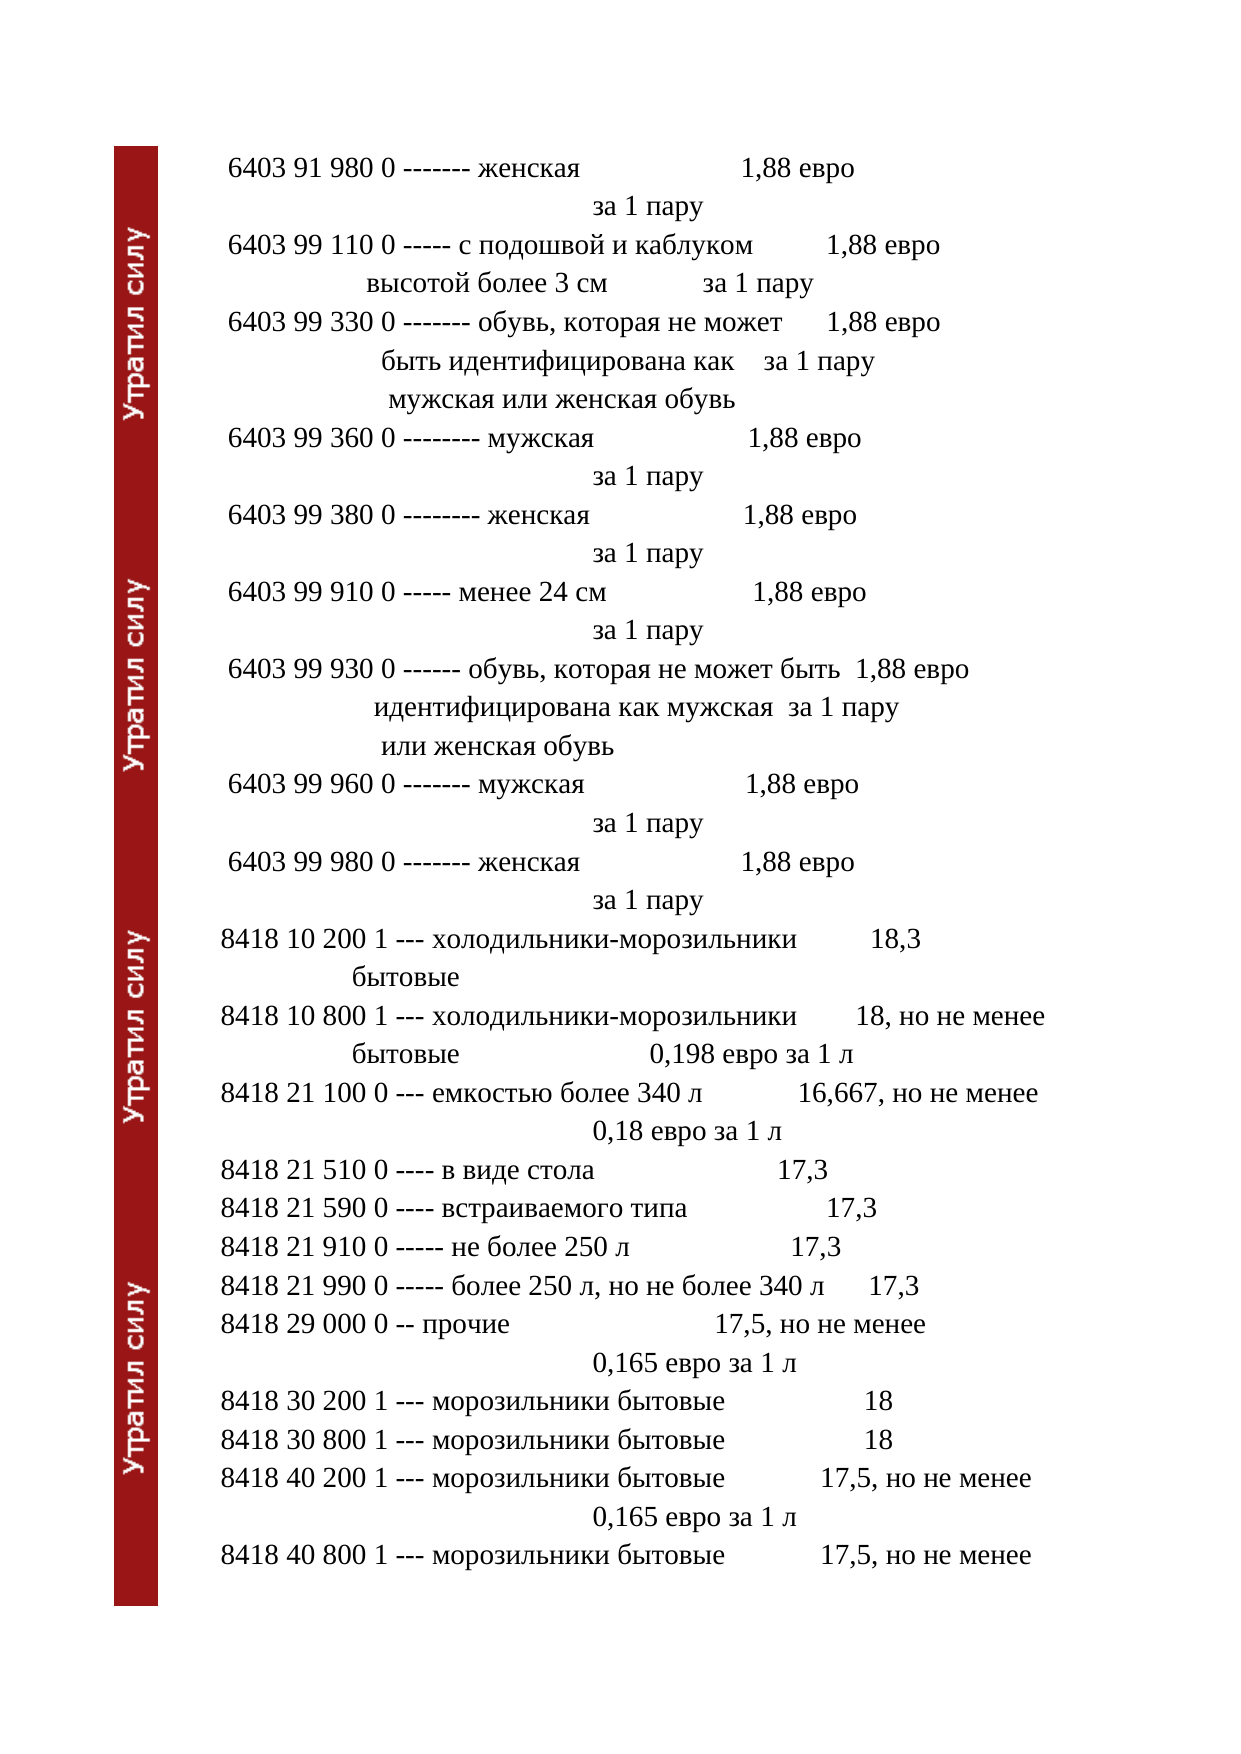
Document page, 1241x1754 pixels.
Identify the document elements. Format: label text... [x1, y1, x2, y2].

text 6403 91 980 0 ------- женская 1,88 евро [112, 150, 1128, 183]
picture [114, 569, 158, 574]
picture [114, 993, 158, 998]
picture [114, 1417, 158, 1422]
text за 1 пару [112, 612, 1128, 646]
text 6403 99 110 0 ----- с подошвой и каблуком 1,88 евро [112, 227, 1128, 261]
text 8418 21 910 0 ----- не более 250 л 17,3 [112, 1229, 1128, 1263]
text за 1 пару [112, 535, 1128, 569]
picture [114, 261, 158, 266]
text или женская обувь [112, 728, 1128, 762]
picture [114, 1532, 158, 1537]
text 6403 99 330 0 ------- обувь, которая не может 1,88 евро [112, 304, 1128, 338]
text 6403 99 960 0 ------- мужская 1,88 евро [112, 767, 1128, 800]
text 6403 99 910 0 ----- менее 24 см 1,88 евро [112, 574, 1128, 607]
picture [114, 1147, 158, 1152]
text 8418 40 200 1 --- морозильники бытовые 17,5, но не менее [112, 1460, 1128, 1494]
text 8418 21 590 0 ---- встраиваемого типа 17,3 [112, 1191, 1128, 1224]
picture [114, 415, 158, 420]
text 0,165 евро за 1 л [112, 1499, 1128, 1532]
text 8418 30 200 1 --- морозильники бытовые 18 [112, 1383, 1128, 1417]
text 8418 21 100 0 --- емкостью более 340 л 16,667, но не менее [112, 1075, 1128, 1108]
picture [114, 530, 158, 535]
text 0,18 евро за 1 л [112, 1113, 1128, 1147]
picture [114, 762, 158, 767]
text за 1 пару [112, 805, 1128, 839]
text за 1 пару [112, 188, 1128, 222]
picture [114, 1455, 158, 1460]
picture [114, 800, 158, 805]
text 8418 10 200 1 --- холодильники-морозильники 18,3 [112, 921, 1128, 954]
text быть идентифицирована как за 1 пару [112, 343, 1128, 376]
picture [114, 723, 158, 728]
text 0,165 евро за 1 л [112, 1345, 1128, 1378]
text 6403 99 380 0 -------- женская 1,88 евро [112, 497, 1128, 530]
picture [114, 1340, 158, 1345]
picture [114, 954, 158, 959]
text за 1 пару [112, 882, 1128, 916]
picture [114, 1031, 158, 1036]
text бытовые [112, 959, 1128, 993]
text 6403 99 930 0 ------ обувь, которая не может быть 1,88 евро [112, 651, 1128, 684]
picture [114, 916, 158, 921]
picture [114, 1571, 158, 1606]
text 8418 40 800 1 --- морозильники бытовые 17,5, но не менее [112, 1537, 1128, 1571]
picture [114, 338, 158, 343]
picture [114, 877, 158, 882]
picture [114, 299, 158, 304]
picture [114, 684, 158, 689]
picture [114, 1070, 158, 1075]
picture [114, 1186, 158, 1191]
text высотой более 3 см за 1 пару [112, 266, 1128, 299]
picture [114, 1301, 158, 1306]
text 8418 21 510 0 ---- в виде стола 17,3 [112, 1152, 1128, 1186]
picture [114, 607, 158, 612]
text идентифицирована как мужская за 1 пару [112, 689, 1128, 723]
text 8418 29 000 0 -- прочие 17,5, но не менее [112, 1306, 1128, 1340]
picture [114, 1263, 158, 1268]
picture [114, 492, 158, 497]
picture [114, 1224, 158, 1229]
picture [114, 1494, 158, 1499]
text 8418 21 990 0 ----- более 250 л, но не более 340 л 17,3 [112, 1268, 1128, 1301]
text за 1 пару [112, 458, 1128, 492]
text 6403 99 980 0 ------- женская 1,88 евро [112, 844, 1128, 877]
picture [114, 146, 158, 150]
picture [114, 1378, 158, 1383]
picture [114, 646, 158, 651]
picture [114, 376, 158, 381]
text 8418 30 800 1 --- морозильники бытовые 18 [112, 1422, 1128, 1455]
picture [114, 1108, 158, 1113]
picture [114, 453, 158, 458]
text 8418 10 800 1 --- холодильники-морозильники 18, но не менее [112, 998, 1128, 1031]
picture [114, 839, 158, 844]
picture [114, 183, 158, 188]
text мужская или женская обувь [112, 381, 1128, 415]
text 6403 99 360 0 -------- мужская 1,88 евро [112, 420, 1128, 453]
picture [114, 222, 158, 227]
text бытовые 0,198 евро за 1 л [112, 1036, 1128, 1070]
